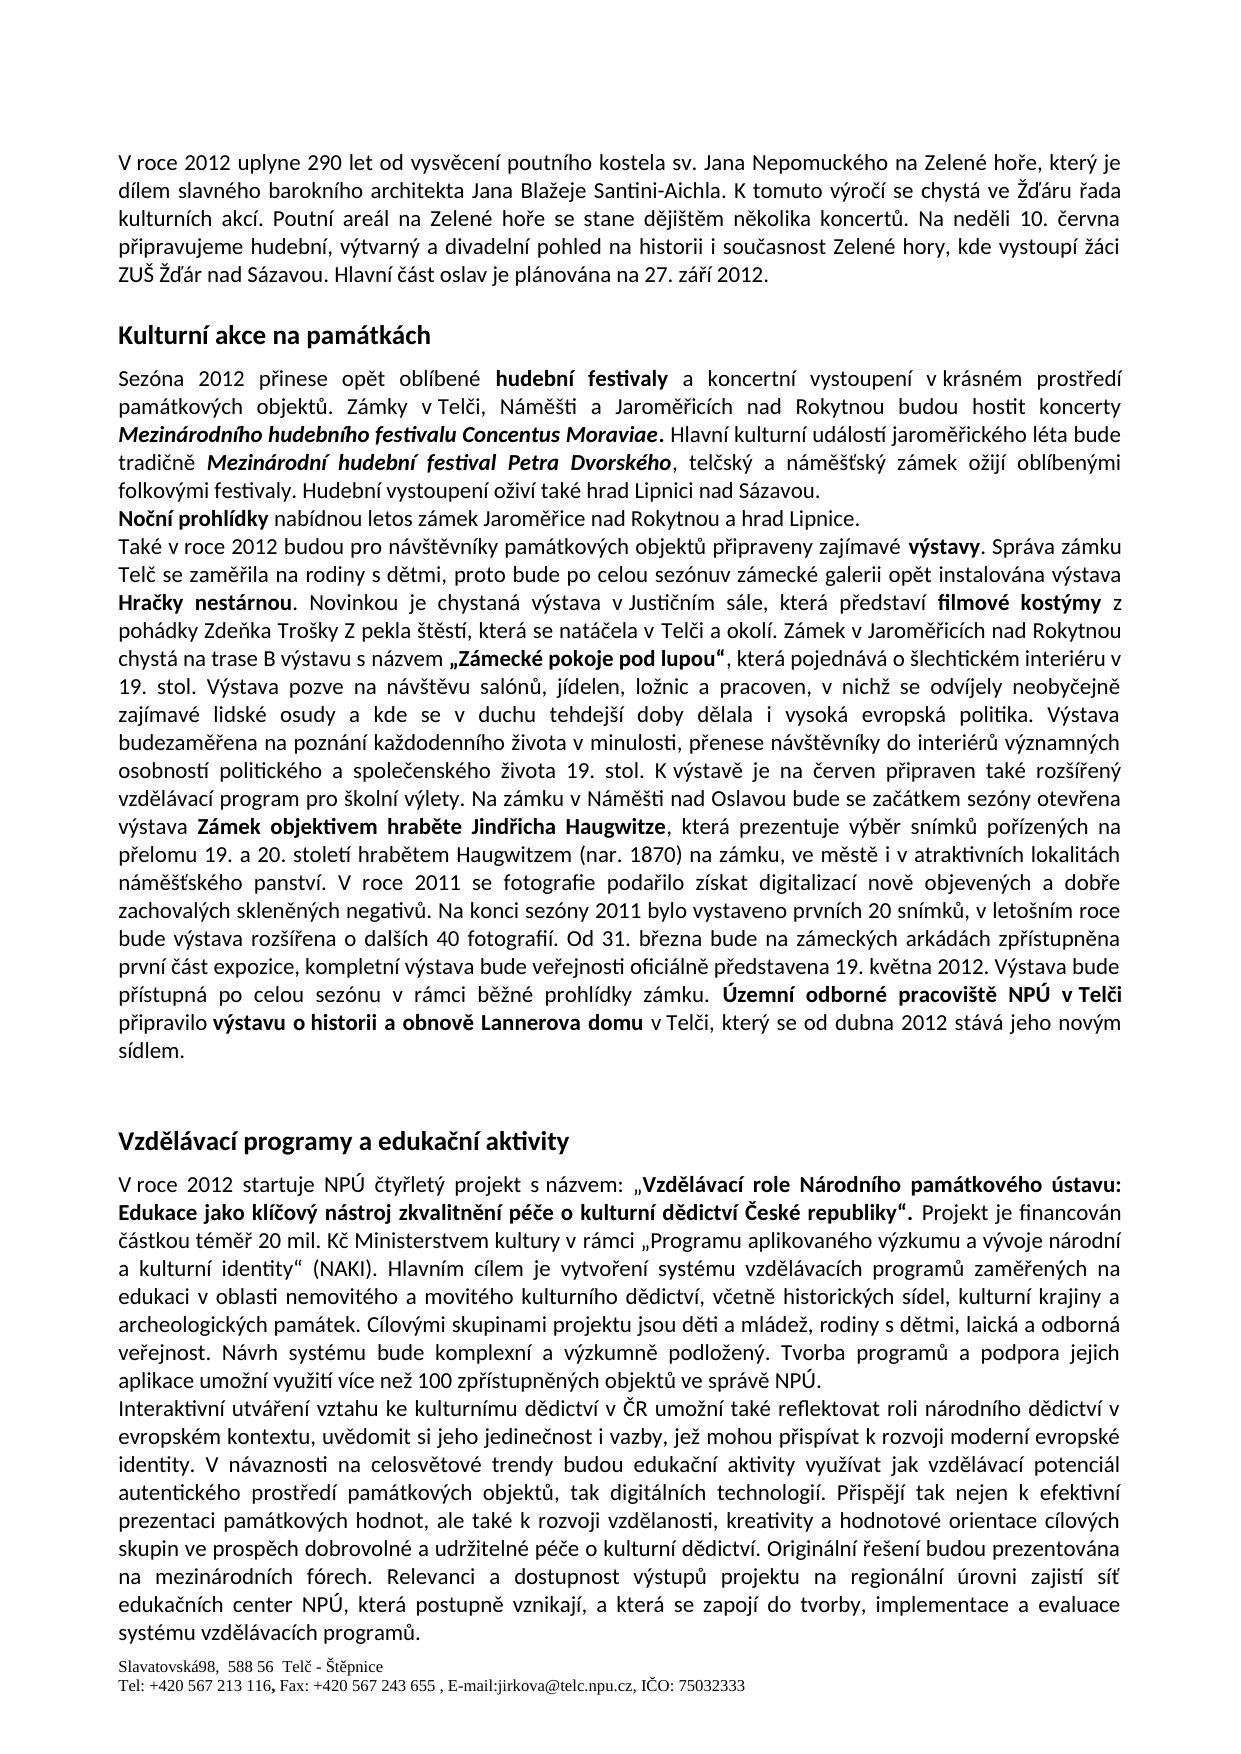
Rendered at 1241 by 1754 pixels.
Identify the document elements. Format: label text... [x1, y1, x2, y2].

text Vzdělávací programy a edukační aktivity [118, 1124, 1122, 1157]
text Kulturní akce na památkách [118, 318, 1122, 351]
text Noční prohlídky nabídnou letos zámek Jaroměřice nad Rokytnou a hrad Lipnice. [118, 504, 1122, 532]
text Také v roce 2012 budou pro návštěvníky památkových objektů připraveny zajímavé výstavy. Správa zámku Telč se zaměřila na rodiny s dětmi, proto bude po celou sezónuv zámecké galerii opět instalována výstava Hračky nestárnou. Novinkou je chystaná výstava v Justičním sále, která představí filmové kostýmy z pohádky Zdeňka Trošky Z pekla štěstí, která se natáčela v Telči a okolí. Zámek v Jaroměřicích nad Rokytnou chystá na trase B výstavu s názvem „Zámecké pokoje pod lupou“, která pojednává o šlechtickém interiéru v 19. stol. Výstava pozve na návštěvu salónů, jídelen, ložnic a pracoven, v nichž se odvíjely neobyčejně zajímavé lidské osudy a kde se v duchu tehdejší doby dělala i vysoká evropská politika. Výstava budezaměřena na poznání každodenního života v minulosti, přenese návštěvníky do interiérů významných osobností politického a společenského života 19. stol. K výstavě je na červen připraven také rozšířený vzdělávací program pro školní výlety. Na zámku v Náměšti nad Oslavou bude se začátkem sezóny otevřena výstava Zámek objektivem hraběte Jindřicha Haugwitze, která prezentuje výběr snímků pořízených na přelomu 19. a 20. století hrabětem Haugwitzem (nar. 1870) na zámku, ve městě i v atraktivních lokalitách náměšťského panství. V roce 2011 se fotografie podařilo získat digitalizací nově objevených a dobře zachovalých skleněných negativů. Na konci sezóny 2011 bylo vystaveno prvních 20 snímků, v letošním roce bude výstava rozšířena o dalších 40 fotografií. Od 31. března bude na zámeckých arkádách zpřístupněna první část expozice, kompletní výstava bude veřejnosti oficiálně představena 19. května 2012. Výstava bude přístupná po celou sezónu v rámci běžné prohlídky zámku. Územní odborné pracoviště NPÚ v Telči připravilo výstavu o historii a obnově Lannerova domu v Telči, který se od dubna 2012 stává jeho novým sídlem. [118, 532, 1122, 1064]
text Sezóna 2012 přinese opět oblíbené hudební festivaly a koncertní vystoupení v krásném prostředí památkových objektů. Zámky v Telči, Náměšti a Jaroměřicích nad Rokytnou budou hostit koncerty Mezinárodního hudebního festivalu Concentus Moraviae. Hlavní kulturní událostí jaroměřického léta bude tradičně Mezinárodní hudební festival Petra Dvorského, telčský a náměšťský zámek ožijí oblíbenými folkovými festivaly. Hudební vystoupení oživí také hrad Lipnici nad Sázavou. [118, 364, 1122, 504]
text V roce 2012 startuje NPÚ čtyřletý projekt s názvem: „Vzdělávací role Národního památkového ústavu: Edukace jako klíčový nástroj zkvalitnění péče o kulturní dědictví České republiky“. Projekt je financován částkou téměř 20 mil. Kč Ministerstvem kultury v rámci „Programu aplikovaného výzkumu a vývoje národní a kulturní identity“ (NAKI). Hlavním cílem je vytvoření systému vzdělávacích programů zaměřených na edukaci v oblasti nemovitého a movitého kulturního dědictví, včetně historických sídel, kulturní krajiny a archeologických památek. Cílovými skupinami projektu jsou děti a mládež, rodiny s dětmi, laická a odborná veřejnost. Návrh systému bude komplexní a výzkumně podložený. Tvorba programů a podpora jejich aplikace umožní využití více než 100 zpřístupněných objektů ve správě NPÚ. [118, 1170, 1122, 1394]
text Interaktivní utváření vztahu ke kulturnímu dědictví v ČR umožní také reflektovat roli národního dědictví v evropském kontextu, uvědomit si jeho jedinečnost i vazby, jež mohou přispívat k rozvoji moderní evropské identity. V návaznosti na celosvětové trendy budou edukační aktivity využívat jak vzdělávací potenciál autentického prostředí památkových objektů, tak digitálních technologií. Přispějí tak nejen k efektivní prezentaci památkových hodnot, ale také k rozvoji vzdělanosti, kreativity a hodnotové orientace cílových skupin ve prospěch dobrovolné a udržitelné péče o kulturní dědictví. Originální řešení budou prezentována na mezinárodních fórech. Relevanci a dostupnost výstupů projektu na regionální úrovni zajistí síť edukačních center NPÚ, která postupně vznikají, a která se zapojí do tvorby, implementace a evaluace systému vzdělávacích programů. [118, 1394, 1122, 1646]
text V roce 2012 uplyne 290 let od vysvěcení poutního kostela sv. Jana Nepomuckého na Zelené hoře, který je dílem slavného barokního architekta Jana Blažeje Santini-Aichla. K tomuto výročí se chystá ve Žďáru řada kulturních akcí. Poutní areál na Zelené hoře se stane dějištěm několika koncertů. Na neděli 10. června připravujeme hudební, výtvarný a divadelní pohled na historii i současnost Zelené hory, kde vystoupí žáci ZUŠ Žďár nad Sázavou. Hlavní část oslav je plánována na 27. září 2012. [118, 148, 1122, 288]
